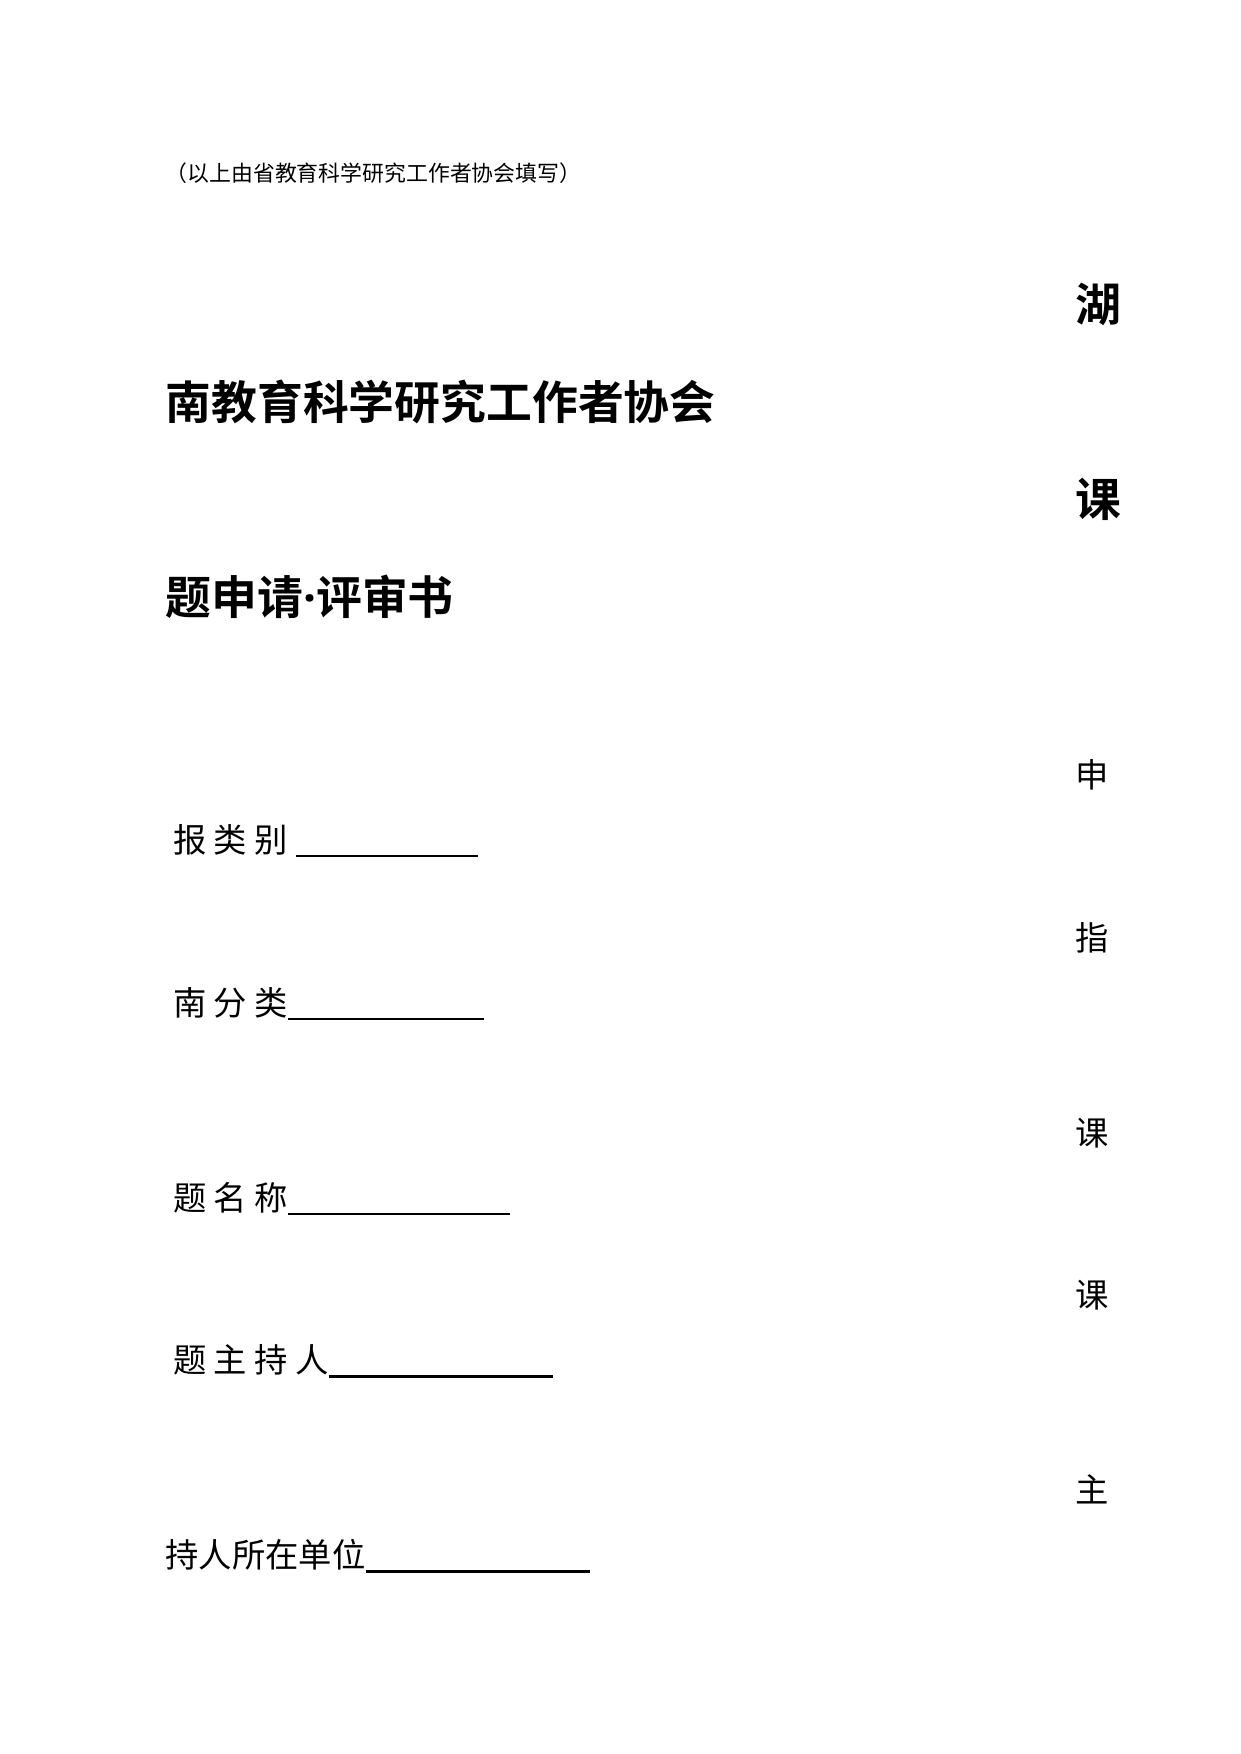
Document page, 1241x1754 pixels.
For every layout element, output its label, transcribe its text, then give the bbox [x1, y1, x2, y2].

text 湖南教育科学研究工作者协会 [165, 253, 1075, 448]
text 指 南 分 类 [165, 903, 1075, 1033]
text 主持人所在单位 [165, 1456, 1075, 1586]
text 课题申请·评审书 [165, 448, 1075, 643]
text 申 报 类 别 [165, 741, 1075, 871]
text （以上由省教育科学研究工作者协会填写） [165, 156, 1075, 188]
text 课 题 主 持 人 [165, 1261, 1075, 1391]
text 课 题 名 称 [165, 1098, 1075, 1228]
